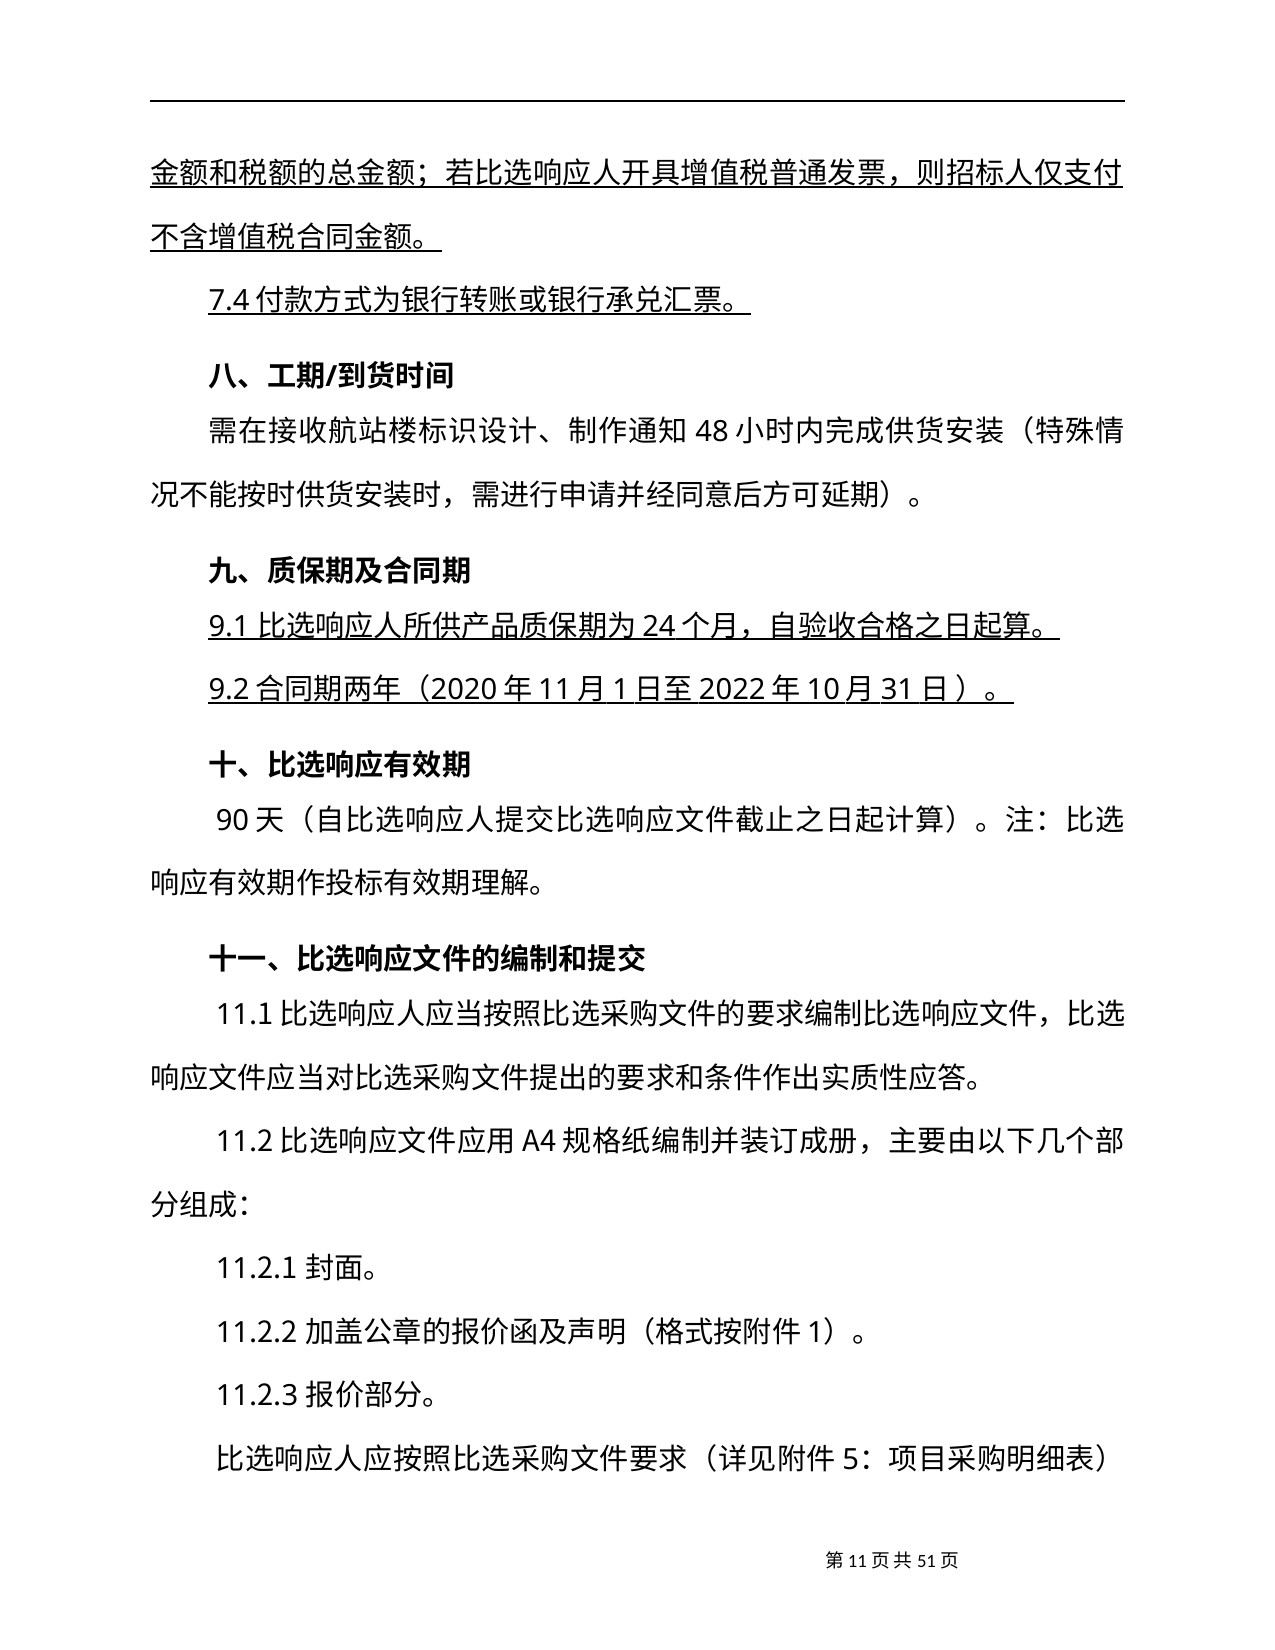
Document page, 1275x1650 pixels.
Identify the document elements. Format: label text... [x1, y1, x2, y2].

text 11.1比选响应人应当按照比选采购文件的要求编制比选响应文件，比选响应文件应当对比选采购文件提出的要求和条件作出实质性应答。 [150, 991, 1125, 1097]
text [150, 150, 1125, 256]
subtitle 十、比选响应有效期 [150, 742, 1125, 784]
text 11.2.3 报价部分。 [150, 1372, 1125, 1414]
text 11.2.2 加盖公章的报价函及声明（格式按附件1）。 [150, 1308, 1125, 1351]
text 9.1 比选响应人所供产品质保期为24个月，自验收合格之日起算。 [150, 602, 1125, 644]
subtitle 九、质保期及合同期 [150, 547, 1125, 589]
text 7.4付款方式为银行转账或银行承兑汇票。 [150, 277, 1125, 319]
text 11.2.1 封面。 [150, 1245, 1125, 1287]
text 11.2比选响应文件应用A4规格纸编制并装订成册，主要由以下几个部分组成： [150, 1118, 1125, 1223]
subtitle 十一、比选响应文件的编制和提交 [150, 936, 1125, 978]
text 需在接收航站楼标识设计、制作通知48小时内完成供货安装（特殊情况不能按时供货安装时，需进行申请并经同意后方可延期）。 [150, 408, 1125, 514]
text 9.2合同期两年（2020年11月1日至2022年10月31日 ）。 [150, 666, 1125, 708]
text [150, 1435, 1125, 1478]
subtitle 八、工期/到货时间 [150, 353, 1125, 395]
text 90天（自比选响应人提交比选响应文件截止之日起计算）。注：比选响应有效期作投标有效期理解。 [150, 796, 1125, 902]
